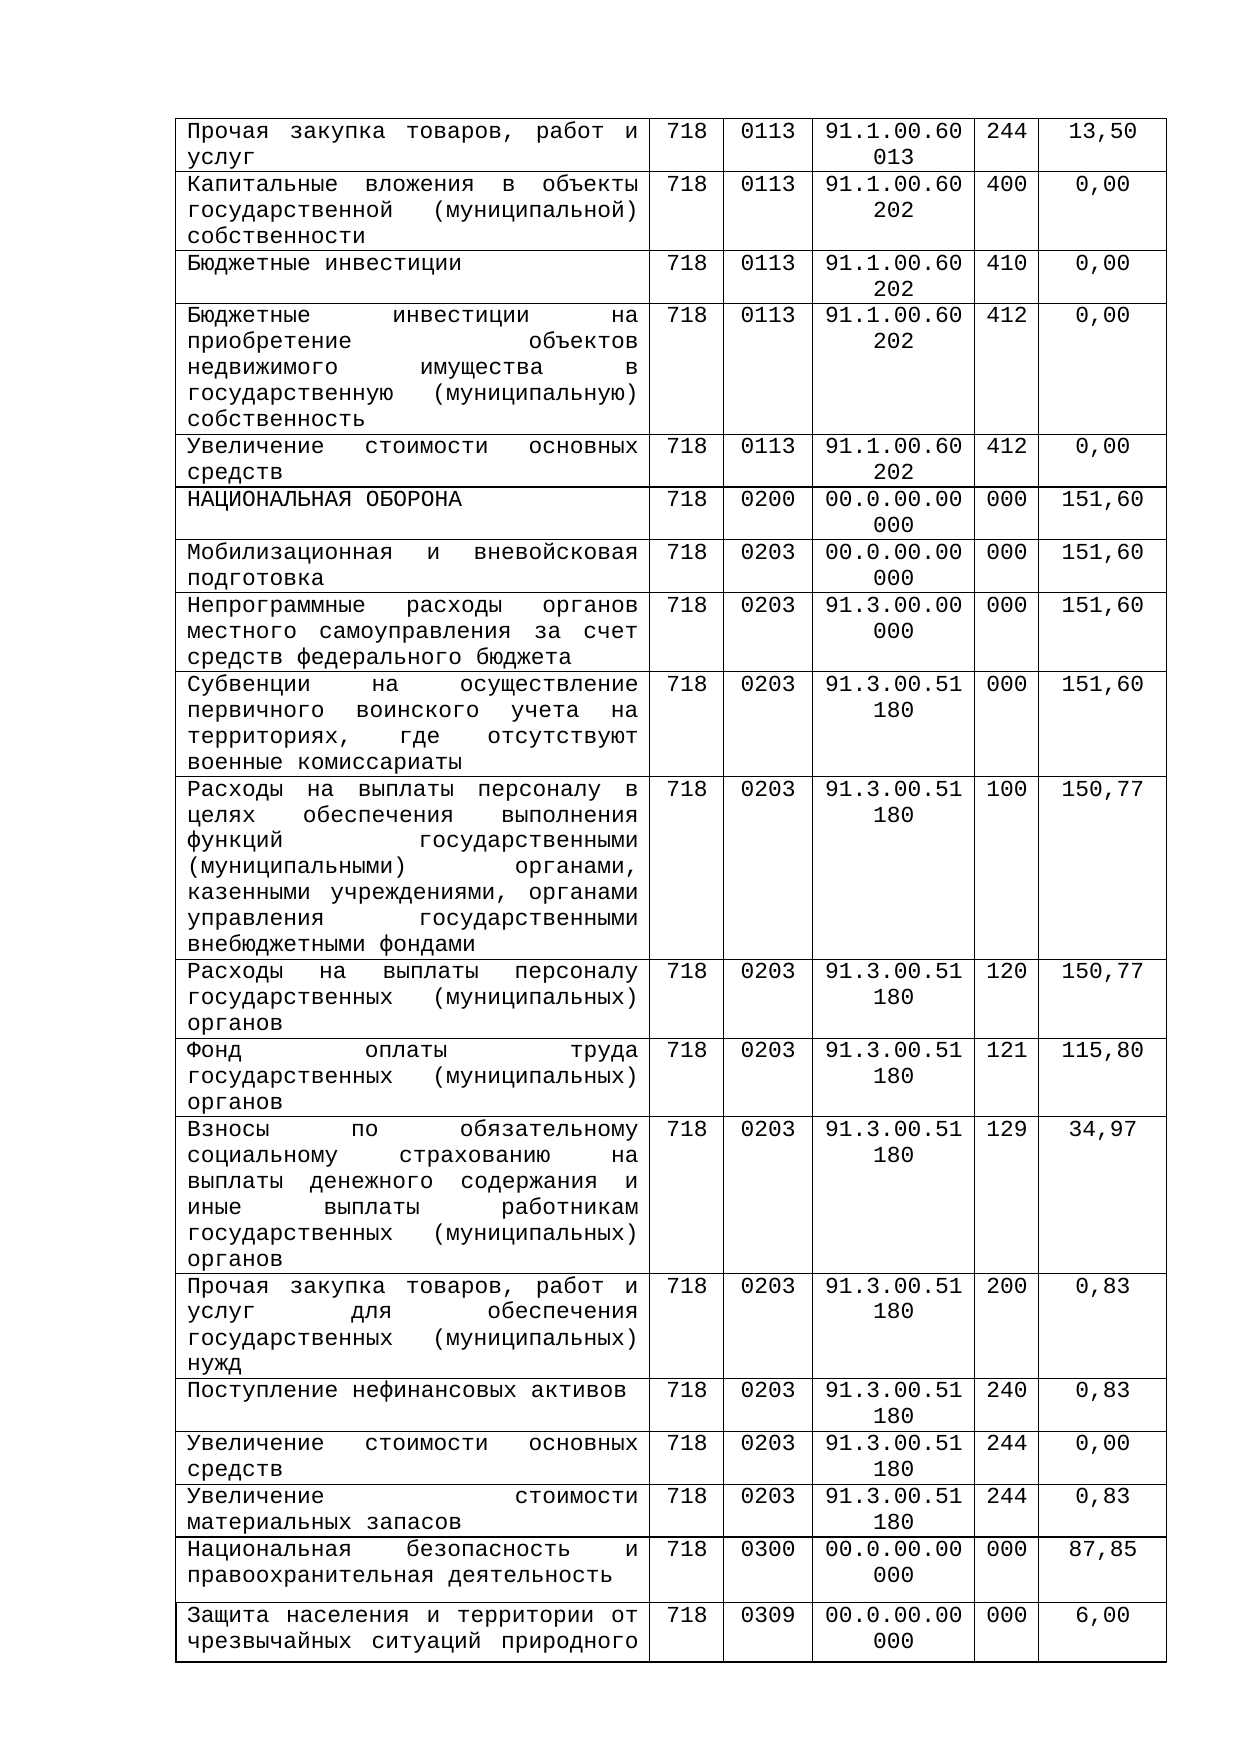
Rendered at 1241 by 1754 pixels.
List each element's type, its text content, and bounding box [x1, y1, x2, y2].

table_cell 200 [975, 1274, 1038, 1378]
table_cell 91.3.00.51180 [813, 960, 974, 1037]
table_cell 0,00 [1039, 251, 1166, 303]
table_cell 91.3.00.51180 [813, 1274, 974, 1378]
table_cell 150,77 [1039, 960, 1166, 1037]
table_cell 0203 [724, 672, 812, 776]
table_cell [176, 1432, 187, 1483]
table_cell 412 [975, 435, 1038, 486]
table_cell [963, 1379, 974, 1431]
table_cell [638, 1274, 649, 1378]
table_cell 718 [650, 593, 723, 671]
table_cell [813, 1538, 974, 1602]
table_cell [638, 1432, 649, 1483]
table_cell 91.3.00.51180 [813, 1039, 974, 1116]
table_cell 0203 [724, 1039, 812, 1116]
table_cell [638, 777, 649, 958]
table_cell 0,00 [1039, 172, 1166, 250]
table_cell 91.3.00.00000 [813, 593, 974, 671]
table_cell 0203 [724, 1117, 812, 1273]
table_cell 244 [975, 119, 1038, 171]
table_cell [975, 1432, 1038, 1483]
table_cell 34,97 [1039, 1117, 1166, 1273]
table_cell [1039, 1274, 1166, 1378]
table_cell 410 [975, 251, 1038, 303]
table_cell 151,60 [1039, 593, 1166, 671]
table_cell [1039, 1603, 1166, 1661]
table_cell 718 [650, 1274, 723, 1378]
table_cell 0203 [724, 777, 812, 958]
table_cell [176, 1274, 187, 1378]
table_cell 412 [975, 304, 1038, 433]
table_cell 718 [650, 251, 723, 303]
table_cell 0203 [724, 1274, 812, 1378]
table_cell 718 [650, 960, 723, 1037]
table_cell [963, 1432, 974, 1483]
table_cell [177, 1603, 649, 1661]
table_cell Прочая закупка товаров, работ и услуг [176, 119, 649, 171]
table_cell 0,00 [1039, 304, 1166, 433]
table_cell 151,60 [1039, 540, 1166, 592]
table_cell 120 [975, 960, 1038, 1037]
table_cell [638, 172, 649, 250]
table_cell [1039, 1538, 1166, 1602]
table_cell НАЦИОНАЛЬНАЯ ОБОРОНА [176, 488, 649, 539]
table_cell 0200 [724, 488, 812, 539]
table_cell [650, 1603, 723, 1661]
table_cell 150,77 [1039, 777, 1166, 958]
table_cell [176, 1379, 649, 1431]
table_cell 121 [975, 1039, 1038, 1116]
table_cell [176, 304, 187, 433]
table_cell 718 [650, 435, 723, 486]
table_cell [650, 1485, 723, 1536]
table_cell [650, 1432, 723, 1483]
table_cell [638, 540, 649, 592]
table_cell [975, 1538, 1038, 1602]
table_cell 718 [650, 119, 723, 171]
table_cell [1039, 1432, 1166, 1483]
table_cell 0113 [724, 119, 812, 171]
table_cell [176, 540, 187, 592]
table_cell 0113 [724, 172, 812, 250]
table_cell 400 [975, 172, 1038, 250]
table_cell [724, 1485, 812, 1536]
table_cell 151,60 [1039, 488, 1166, 539]
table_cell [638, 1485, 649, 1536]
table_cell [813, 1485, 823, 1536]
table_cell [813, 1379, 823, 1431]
table_cell 91.3.00.51180 [813, 1117, 974, 1273]
table_cell 000 [975, 593, 1038, 671]
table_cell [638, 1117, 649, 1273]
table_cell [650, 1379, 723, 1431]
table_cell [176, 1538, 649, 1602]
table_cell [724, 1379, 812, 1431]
table_cell 0203 [724, 593, 812, 671]
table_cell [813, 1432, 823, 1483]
table_cell 0203 [724, 540, 812, 592]
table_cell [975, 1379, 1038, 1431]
table_cell 0113 [724, 304, 812, 433]
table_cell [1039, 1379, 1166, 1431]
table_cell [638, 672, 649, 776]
table_cell 0113 [724, 435, 812, 486]
table_cell 718 [650, 540, 723, 592]
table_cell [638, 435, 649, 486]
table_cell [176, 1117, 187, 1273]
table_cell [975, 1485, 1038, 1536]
table_cell Бюджетные инвестиции [176, 251, 649, 303]
table_cell 0,00 [1039, 435, 1166, 486]
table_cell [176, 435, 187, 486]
table_cell 91.3.00.51180 [813, 777, 974, 958]
table_cell 718 [650, 488, 723, 539]
table_cell 0203 [724, 960, 812, 1037]
table_cell 129 [975, 1117, 1038, 1273]
table_cell 000 [975, 672, 1038, 776]
table_cell 91.3.00.51180 [813, 672, 974, 776]
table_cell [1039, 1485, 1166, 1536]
table_cell 13,50 [1039, 119, 1166, 171]
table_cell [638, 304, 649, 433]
table_cell 151,60 [1039, 672, 1166, 776]
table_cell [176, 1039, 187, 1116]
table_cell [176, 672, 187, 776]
table_cell 718 [650, 777, 723, 958]
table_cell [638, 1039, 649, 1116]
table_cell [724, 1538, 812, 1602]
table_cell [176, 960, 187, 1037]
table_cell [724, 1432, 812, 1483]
table_cell 000 [975, 488, 1038, 539]
table_cell 0113 [724, 251, 812, 303]
table_cell 718 [650, 672, 723, 776]
table_cell 718 [650, 304, 723, 433]
table_cell 100 [975, 777, 1038, 958]
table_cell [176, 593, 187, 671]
table_cell 000 [975, 540, 1038, 592]
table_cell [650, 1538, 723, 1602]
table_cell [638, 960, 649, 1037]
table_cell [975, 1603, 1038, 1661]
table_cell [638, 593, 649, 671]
table_cell 91.1.00.60202 [813, 172, 974, 250]
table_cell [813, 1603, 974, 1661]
table_cell 718 [650, 172, 723, 250]
table_cell 718 [650, 1117, 723, 1273]
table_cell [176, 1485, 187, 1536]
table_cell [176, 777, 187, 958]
table_cell 91.1.00.60013 [813, 119, 974, 171]
table_cell 115,80 [1039, 1039, 1166, 1116]
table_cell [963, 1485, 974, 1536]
table_cell 91.1.00.60202 [813, 304, 974, 433]
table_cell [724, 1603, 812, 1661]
table_cell 718 [650, 1039, 723, 1116]
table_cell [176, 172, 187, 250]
